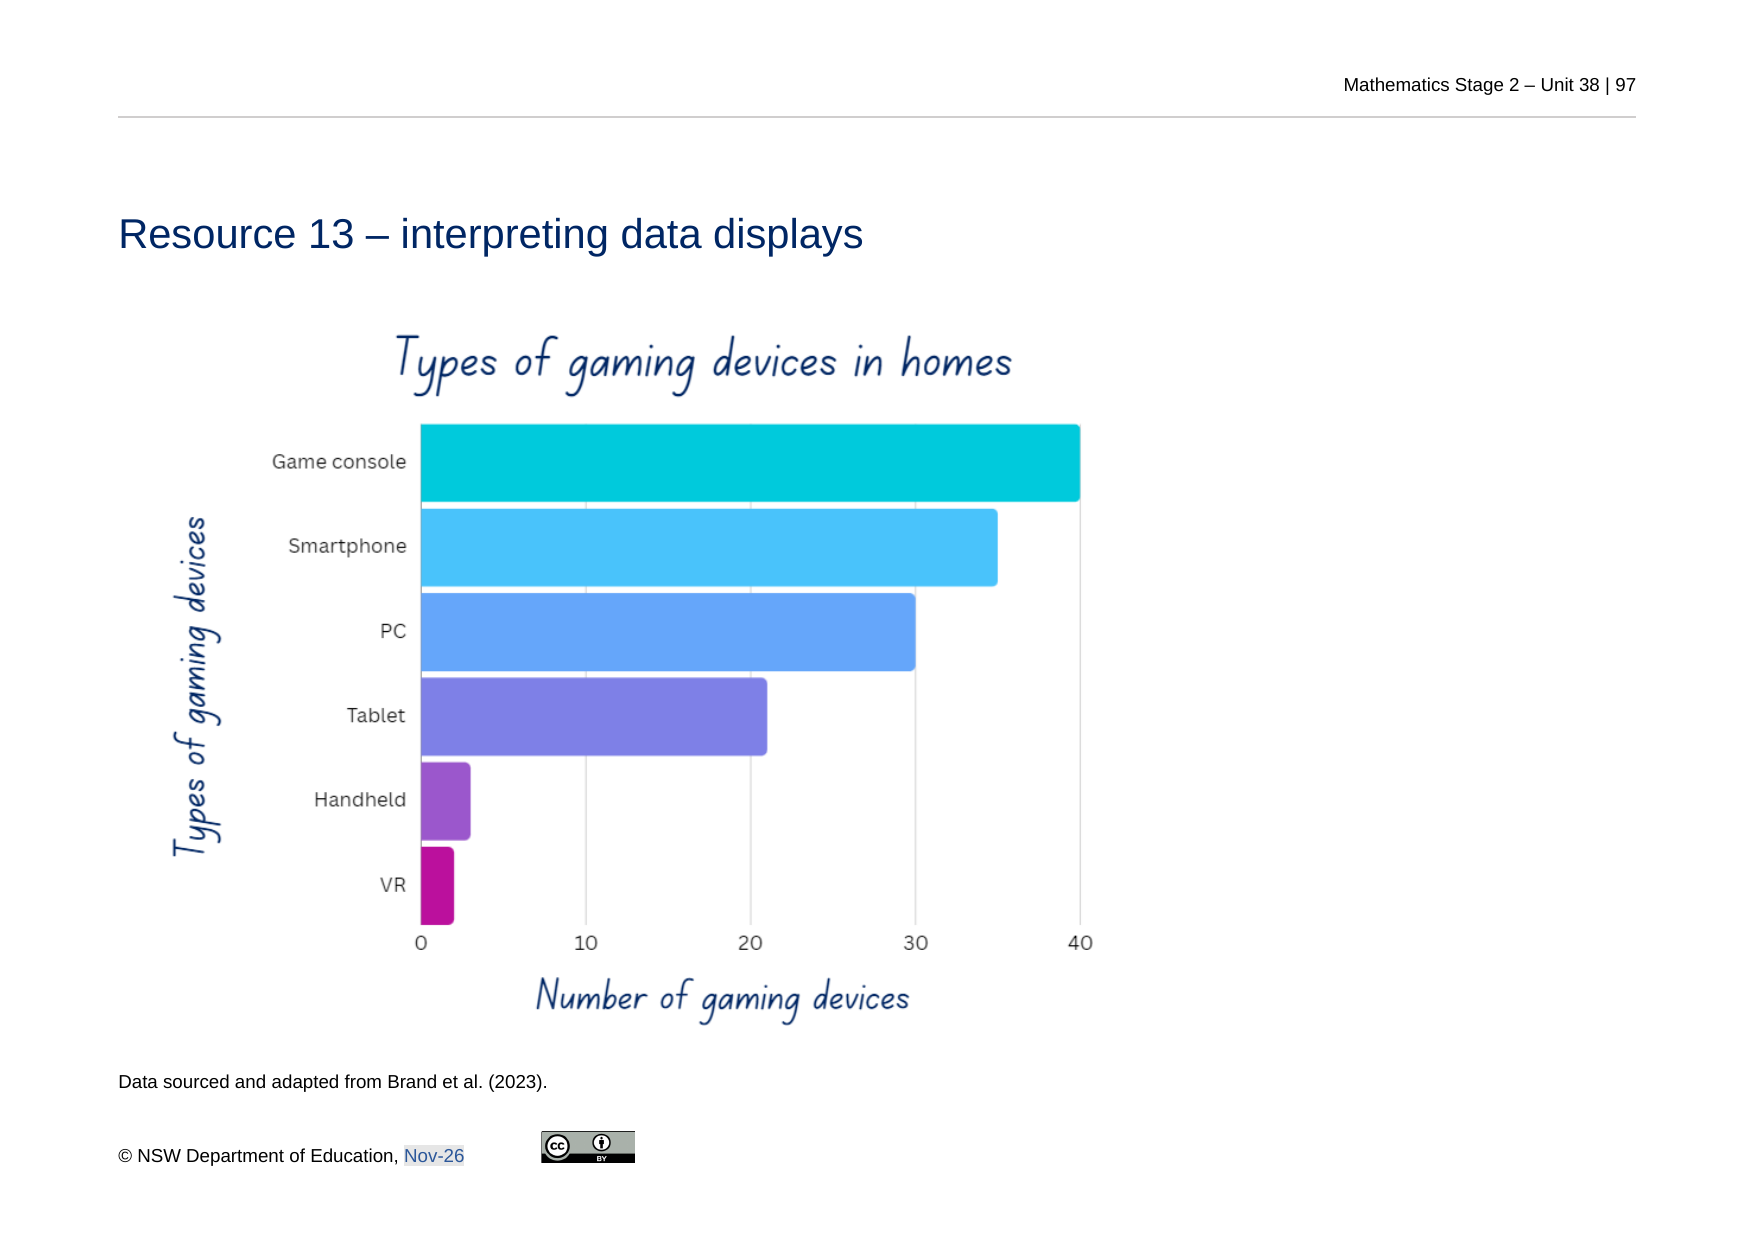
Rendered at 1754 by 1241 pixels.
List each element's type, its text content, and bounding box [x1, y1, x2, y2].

text Data sourced and adapted from Brand et al. (2023). [118, 1071, 1636, 1092]
picture [118, 318, 1189, 1033]
picture [541, 1131, 635, 1163]
subtitle Resource 13 – interpreting data displays [118, 209, 1636, 257]
